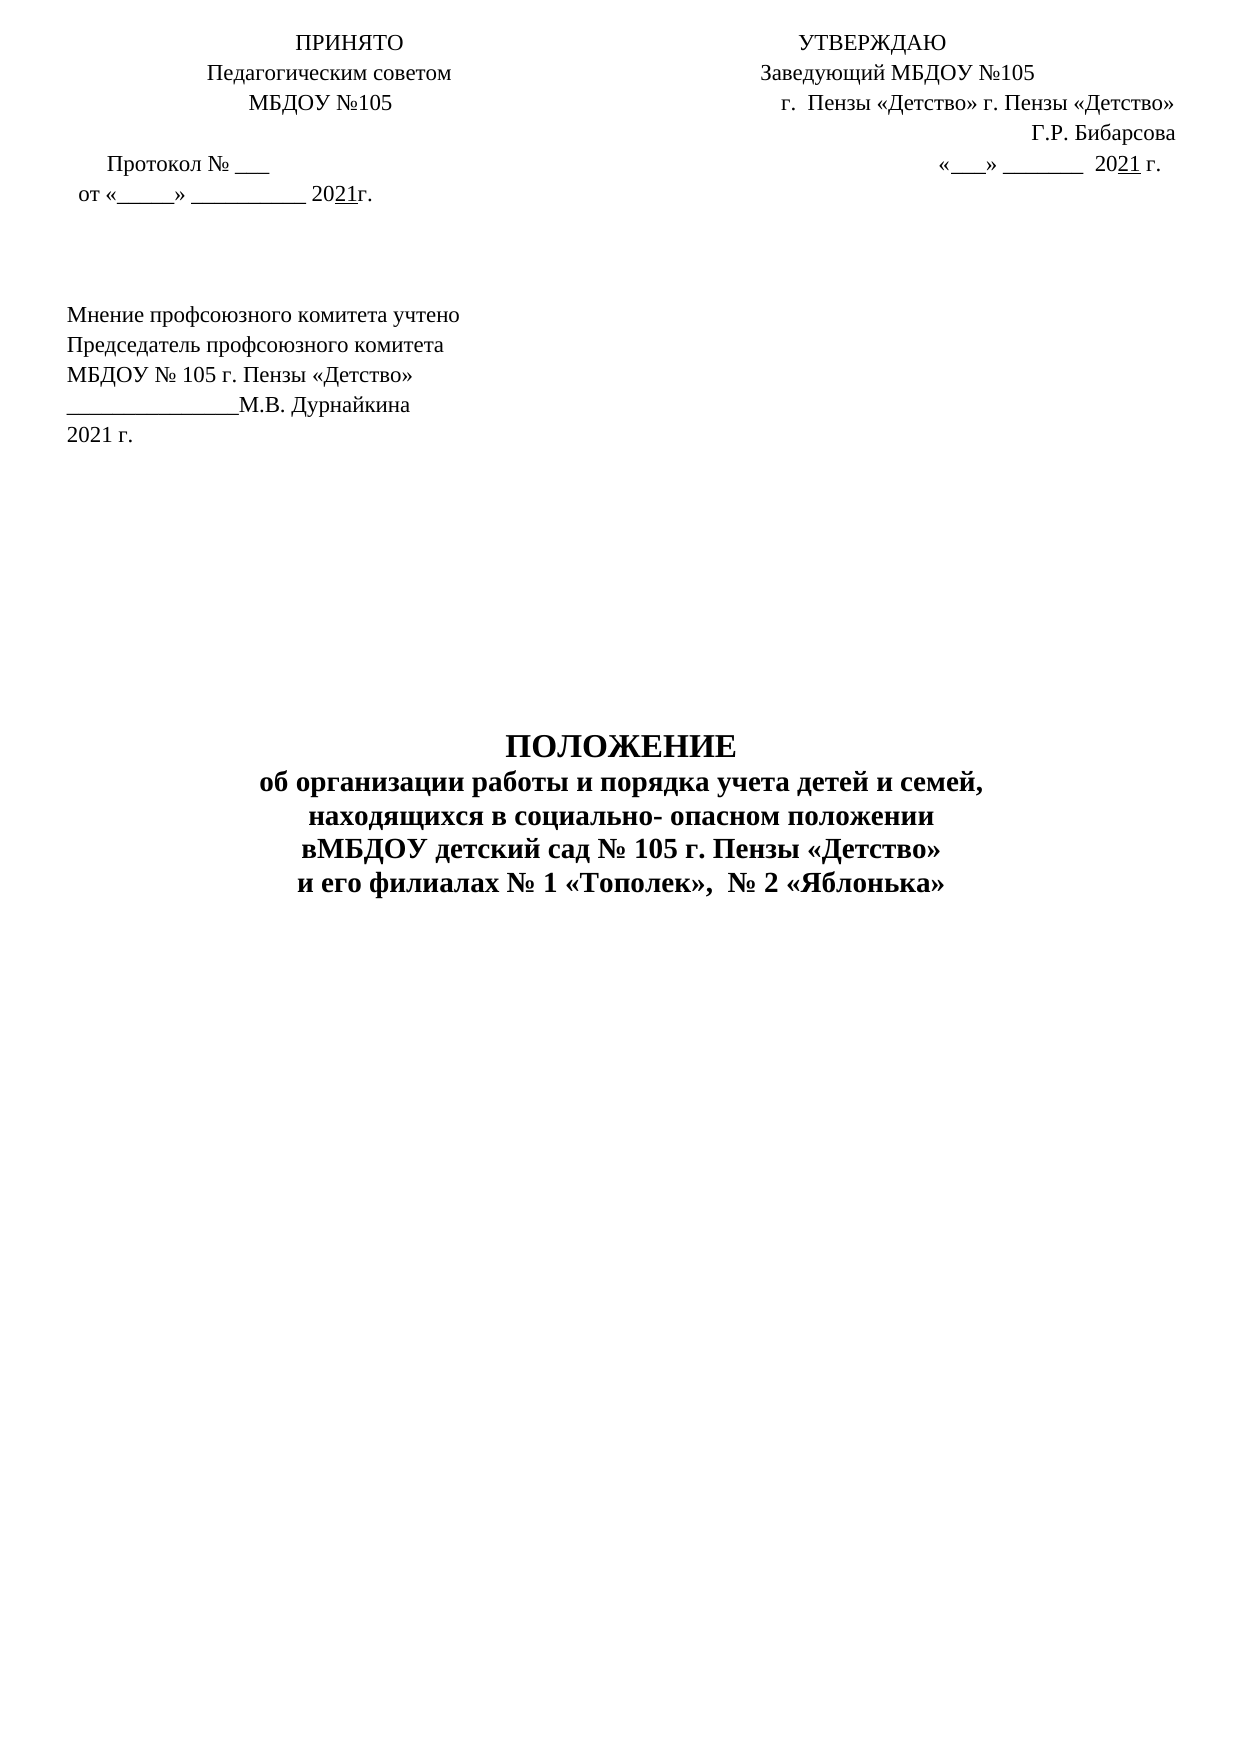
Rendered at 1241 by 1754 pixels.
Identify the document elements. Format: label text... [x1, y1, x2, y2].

title ПОЛОЖЕНИЕ [67, 726, 1176, 764]
text от «_____» __________ 2021г. [67, 180, 1176, 206]
text Мнение профсоюзного комитета учтено [67, 301, 1176, 327]
title об организации работы и порядка учета детей и семей, [67, 764, 1176, 798]
text и его филиалах № 1 «Тополек», № 2 «Яблонька» [67, 865, 1176, 899]
text МБДОУ № 105 г. Пензы «Детство» [67, 361, 1176, 387]
title находящихся в социально- опасном положении [67, 798, 1176, 832]
text Протокол № ___ «___» _______ 2021 г. [67, 149, 1176, 176]
text 2021 г. [67, 421, 1176, 448]
text вМБДОУ детский сад № 105 г. Пензы «Детство» [67, 832, 1176, 865]
text ПРИНЯТО УТВЕРЖДАЮ [67, 29, 1176, 55]
text Педагогическим советом Заведующий МБДОУ №105 [67, 59, 1176, 85]
text _______________М.В. Дурнайкина [67, 391, 1176, 418]
text МБДОУ №105 г. Пензы «Детство» г. Пензы «Детство» Г.Р. Бибарсова [67, 89, 1176, 146]
text Председатель профсоюзного комитета [67, 331, 1176, 357]
